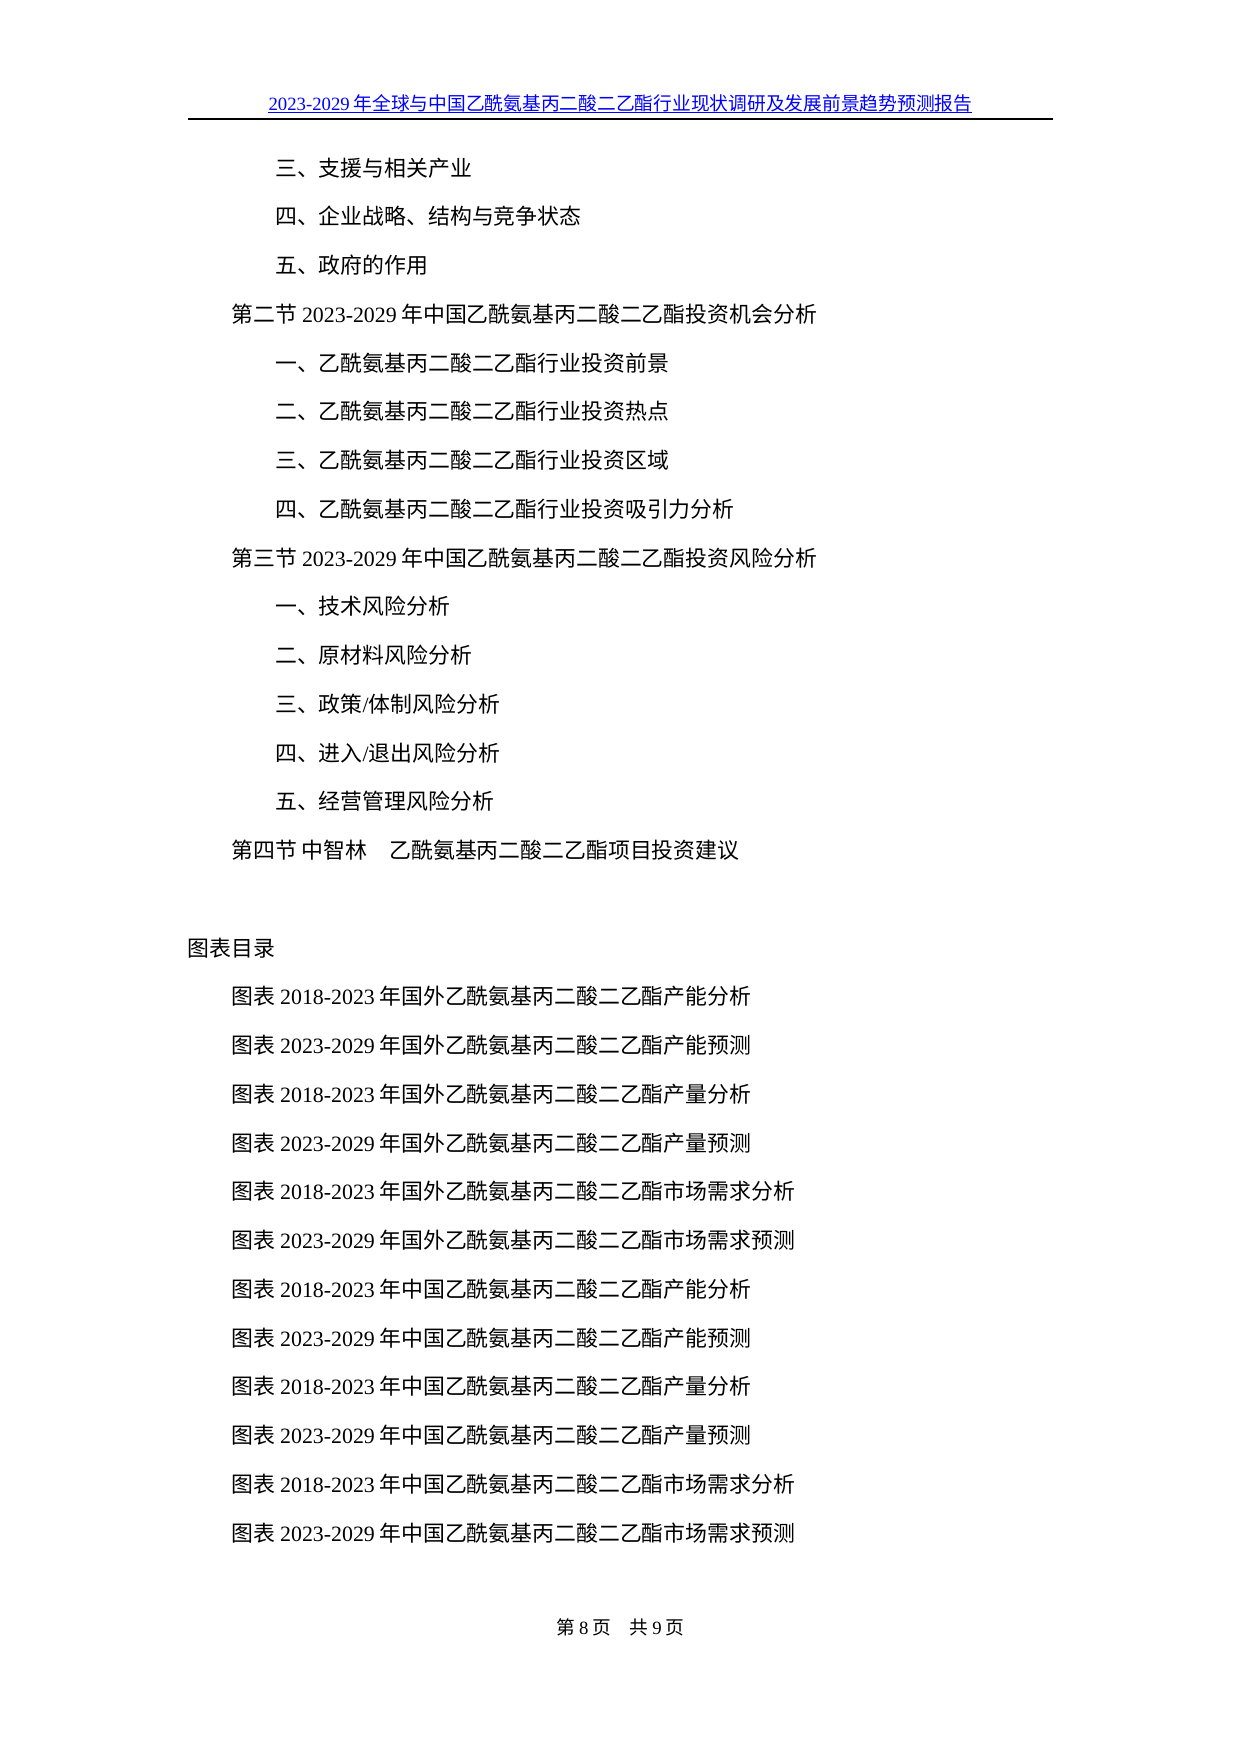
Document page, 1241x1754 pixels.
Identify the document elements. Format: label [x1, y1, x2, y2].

text [187, 150, 1053, 1548]
